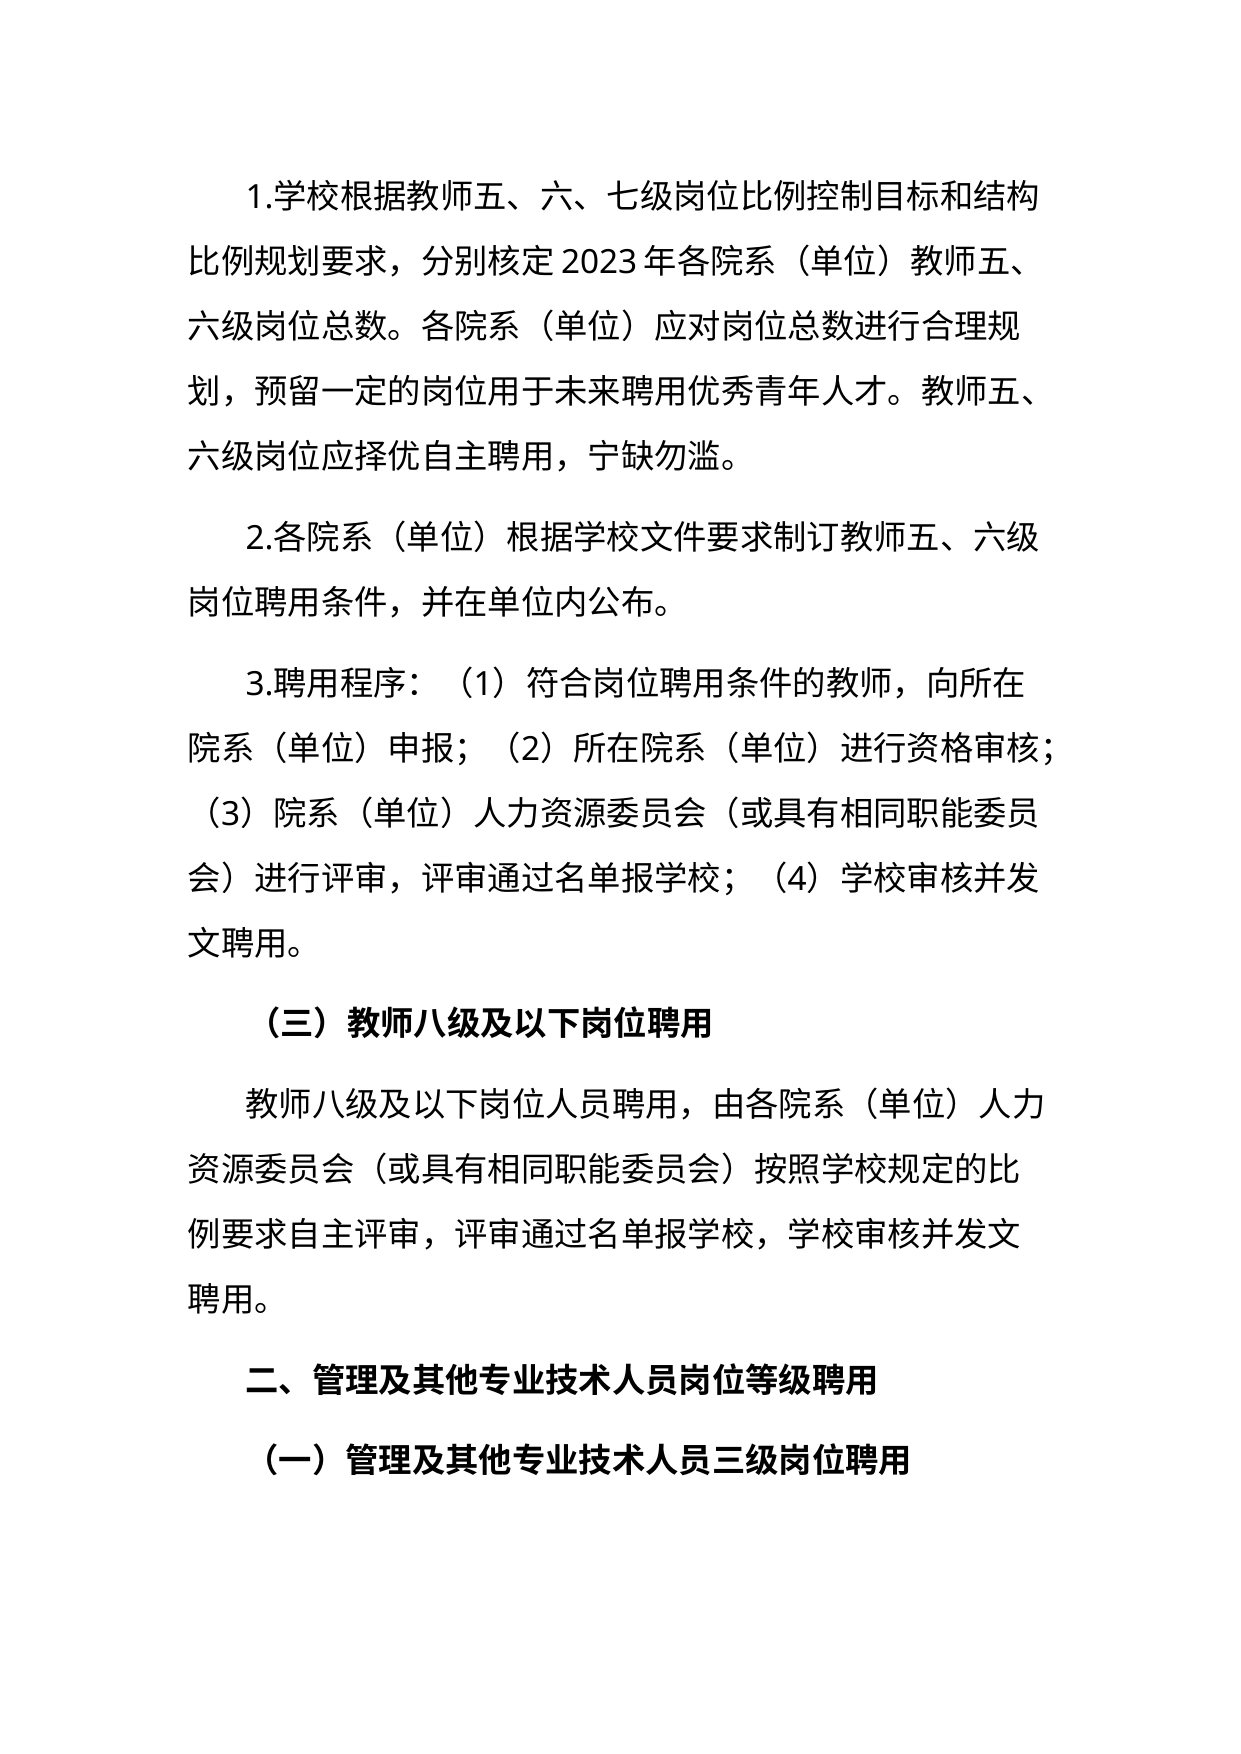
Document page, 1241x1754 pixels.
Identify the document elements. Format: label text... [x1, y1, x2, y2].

text 1.学校根据教师五、六、七级岗位比例控制目标和结构比例规划要求，分别核定2023年各院系（单位）教师五、六级岗位总数。各院系（单位）应对岗位总数进行合理规划，预留一定的岗位用于未来聘用优秀青年人才。教师五、六级岗位应择优自主聘用，宁缺勿滥。 [187, 162, 1053, 487]
text 2.各院系（单位）根据学校文件要求制订教师五、六级岗位聘用条件，并在单位内公布。 [187, 503, 1053, 633]
text 二、管理及其他专业技术人员岗位等级聘用 [187, 1345, 1053, 1410]
text （一）管理及其他专业技术人员三级岗位聘用 [187, 1426, 1053, 1491]
text 教师八级及以下岗位人员聘用，由各院系（单位）人力资源委员会（或具有相同职能委员会）按照学校规定的比例要求自主评审，评审通过名单报学校，学校审核并发文聘用。 [187, 1069, 1053, 1329]
text （三）教师八级及以下岗位聘用 [187, 989, 1053, 1054]
text 3.聘用程序：（1）符合岗位聘用条件的教师，向所在院系（单位）申报；（2）所在院系（单位）进行资格审核；（3）院系（单位）人力资源委员会（或具有相同职能委员会）进行评审，评审通过名单报学校；（4）学校审核并发文聘用。 [187, 648, 1053, 973]
